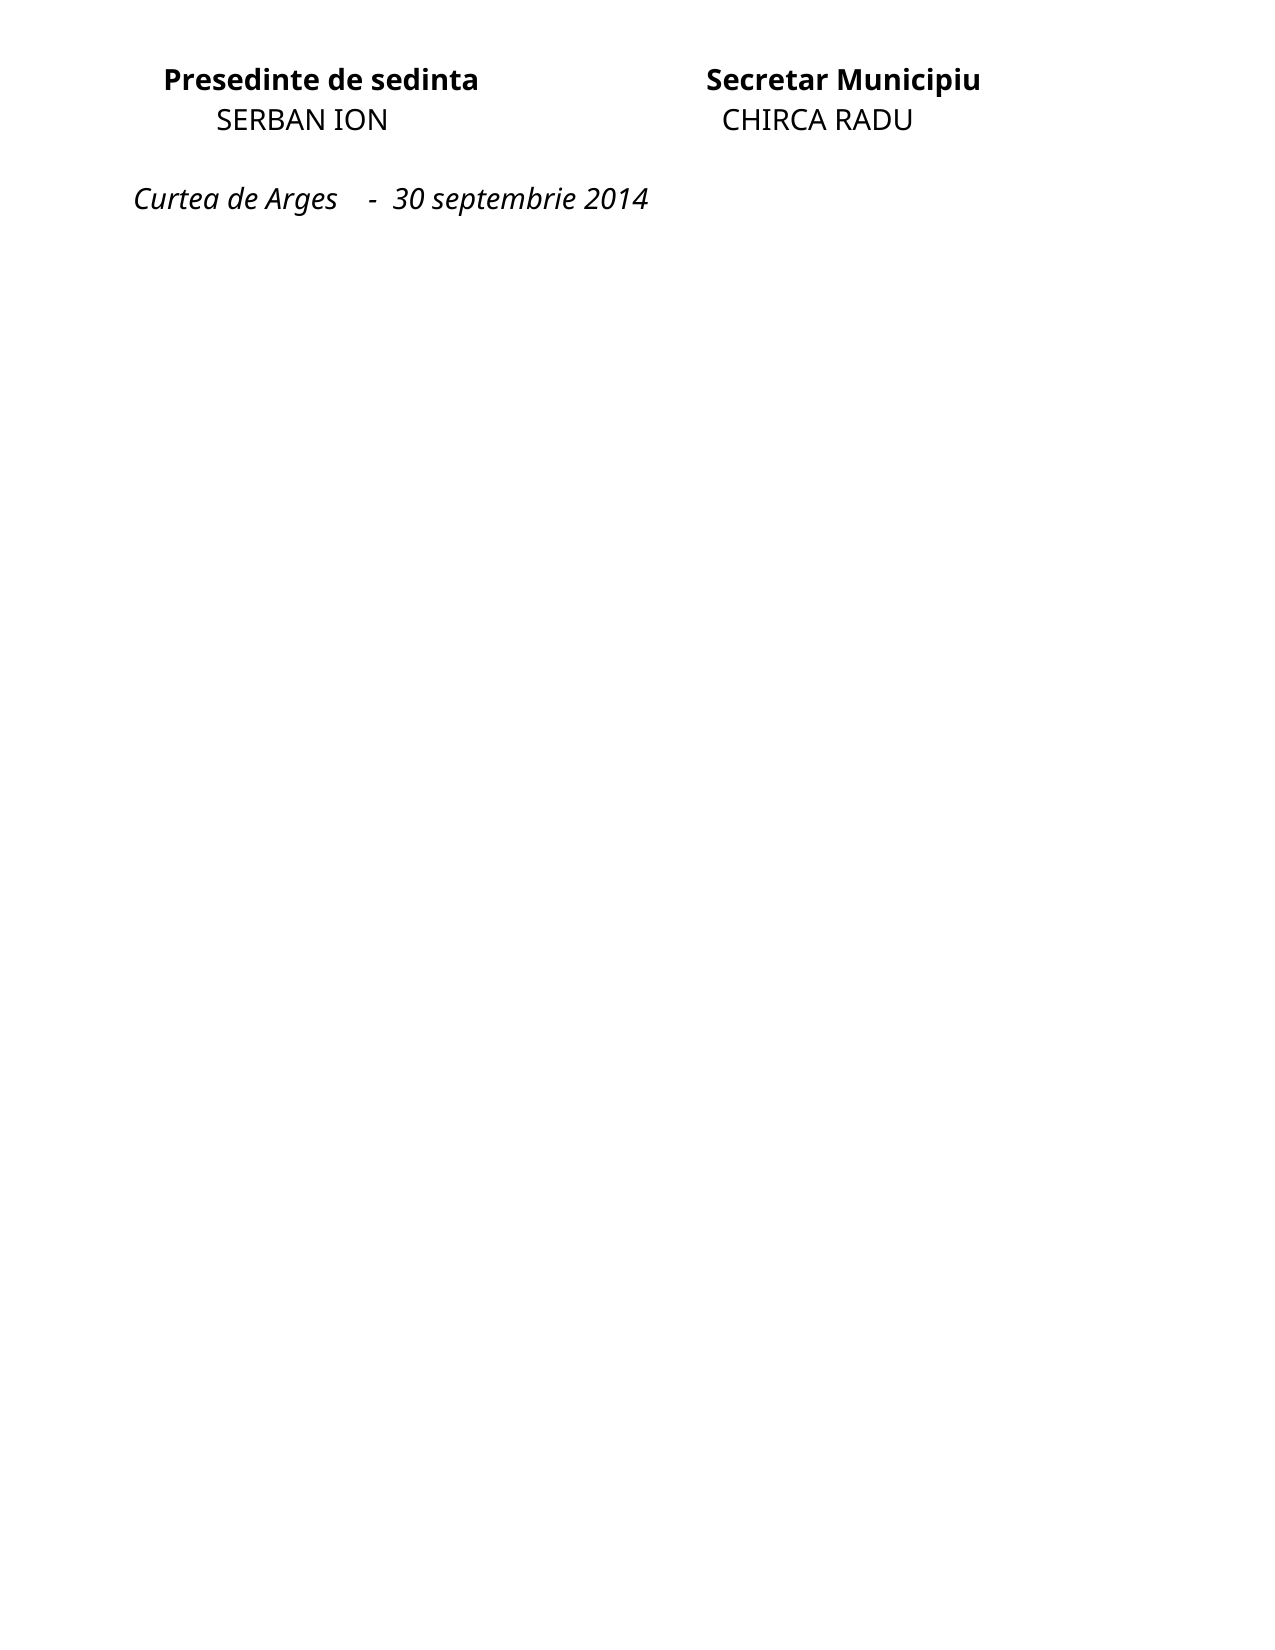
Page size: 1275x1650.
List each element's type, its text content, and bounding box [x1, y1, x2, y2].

text SERBAN ION CHIRCA RADU [133, 99, 1181, 138]
text Curtea de Arges - 30 septembrie 2014 [133, 178, 1181, 218]
text Presedinte de sedinta Secretar Municipiu [133, 59, 1181, 99]
